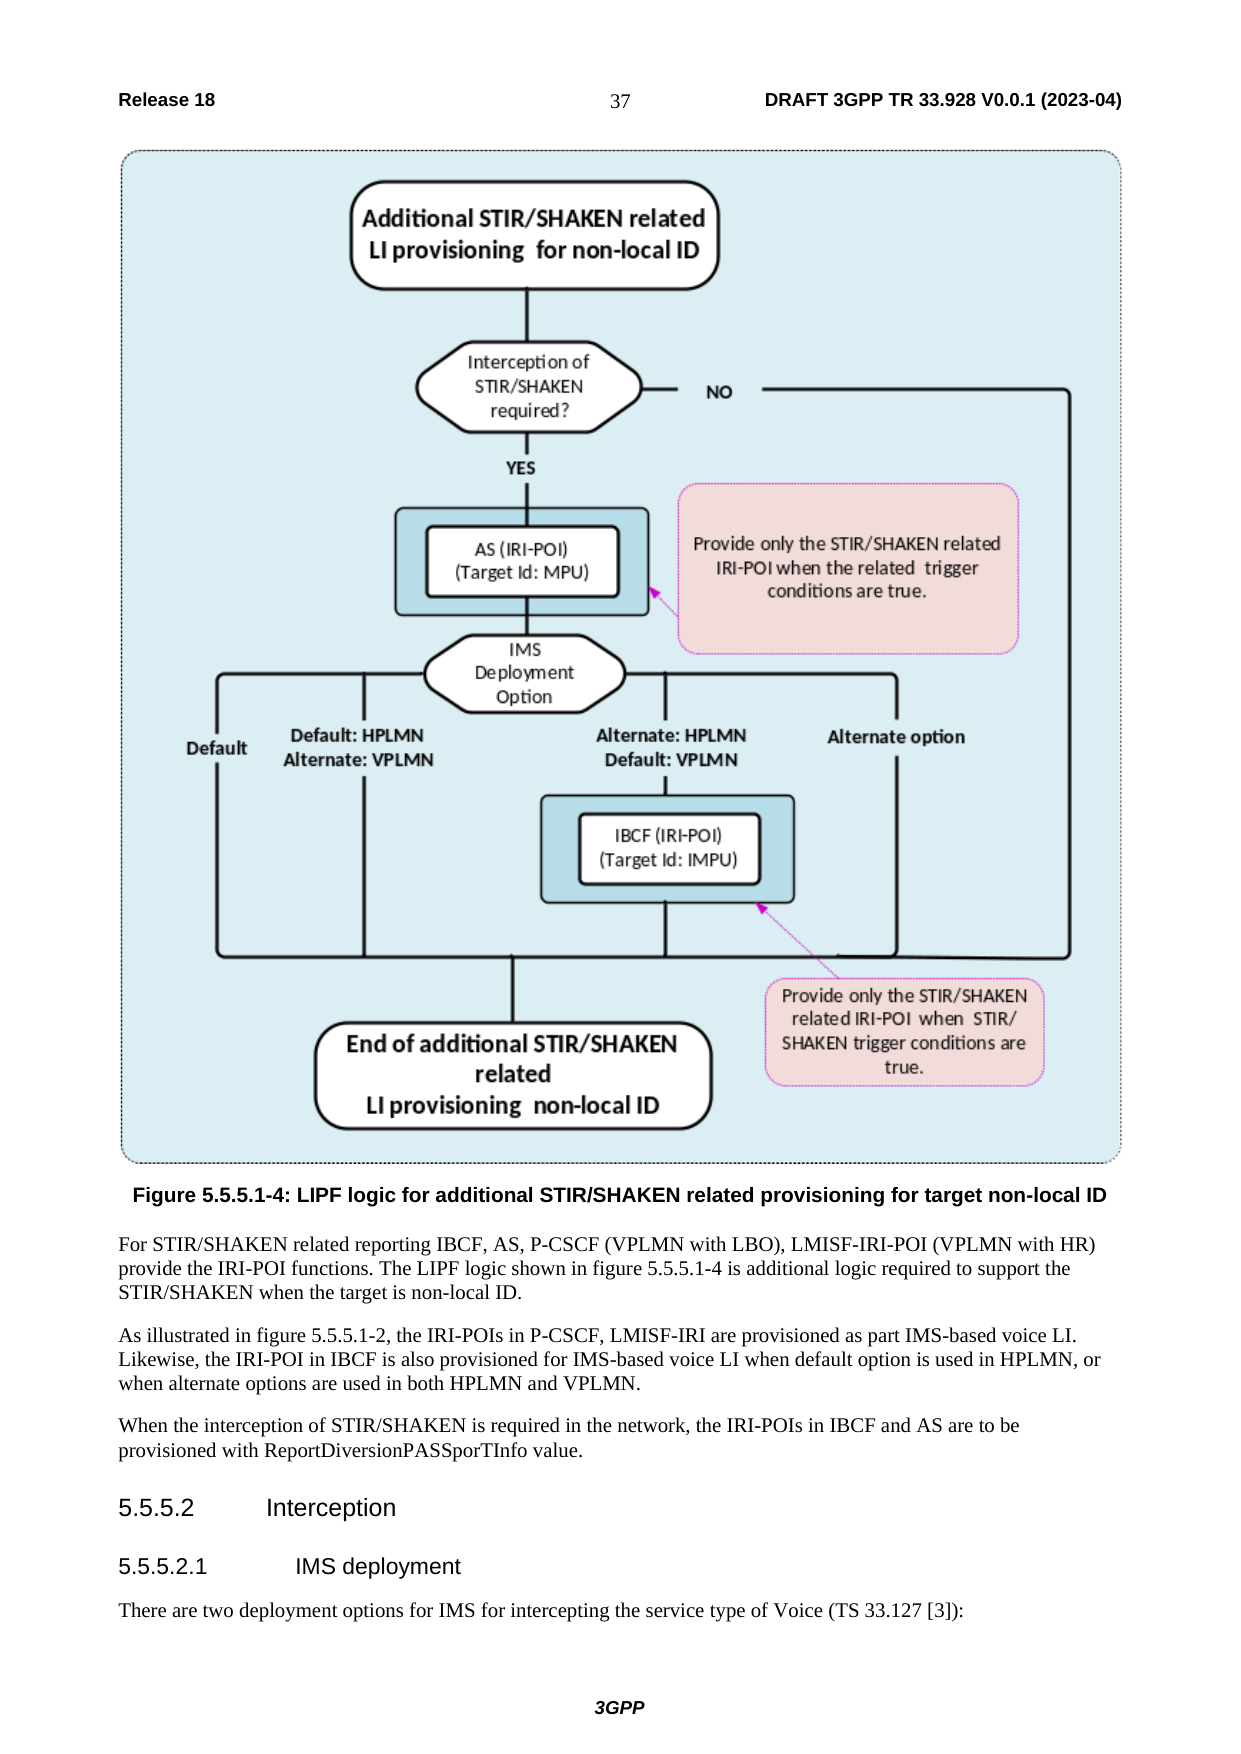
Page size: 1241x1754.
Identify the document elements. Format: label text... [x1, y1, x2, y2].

text Figure 5.5.5.1-4: LIPF logic for additional STIR/SHAKEN related provisioning for target non-local ID [118, 1183, 1122, 1207]
text When the interception of STIR/SHAKEN is required in the network, the IRI-POIs in IBCF and AS are to be provisioned with ReportDiversionPASSporTInfo value. [118, 1413, 1122, 1462]
text As illustrated in figure 5.5.5.1-2, the IRI-POIs in P-CSCF, LMISF-IRI are provisioned as part IMS-based voice LI. Likewise, the IRI-POI in IBCF is also provisioned for IMS-based voice LI when default option is used in HPLMN, or when alternate options are used in both HPLMN and VPLMN. [118, 1322, 1122, 1395]
subtitle 5.5.5.2 Interception [118, 1493, 1122, 1522]
text There are two deployment options for IMS for intercepting the service type of Voice (TS 33.127 [3]): [118, 1598, 1122, 1622]
subtitle 5.5.5.2.1 IMS deployment [118, 1553, 1122, 1579]
text For STIR/SHAKEN related reporting IBCF, AS, P-CSCF (VPLMN with LBO), LMISF-IRI-POI (VPLMN with HR) provide the IRI-POI functions. The LIPF logic shown in figure 5.5.5.1-4 is additional logic required to support the STIR/SHAKEN when the target is non-local ID. [118, 1232, 1122, 1304]
